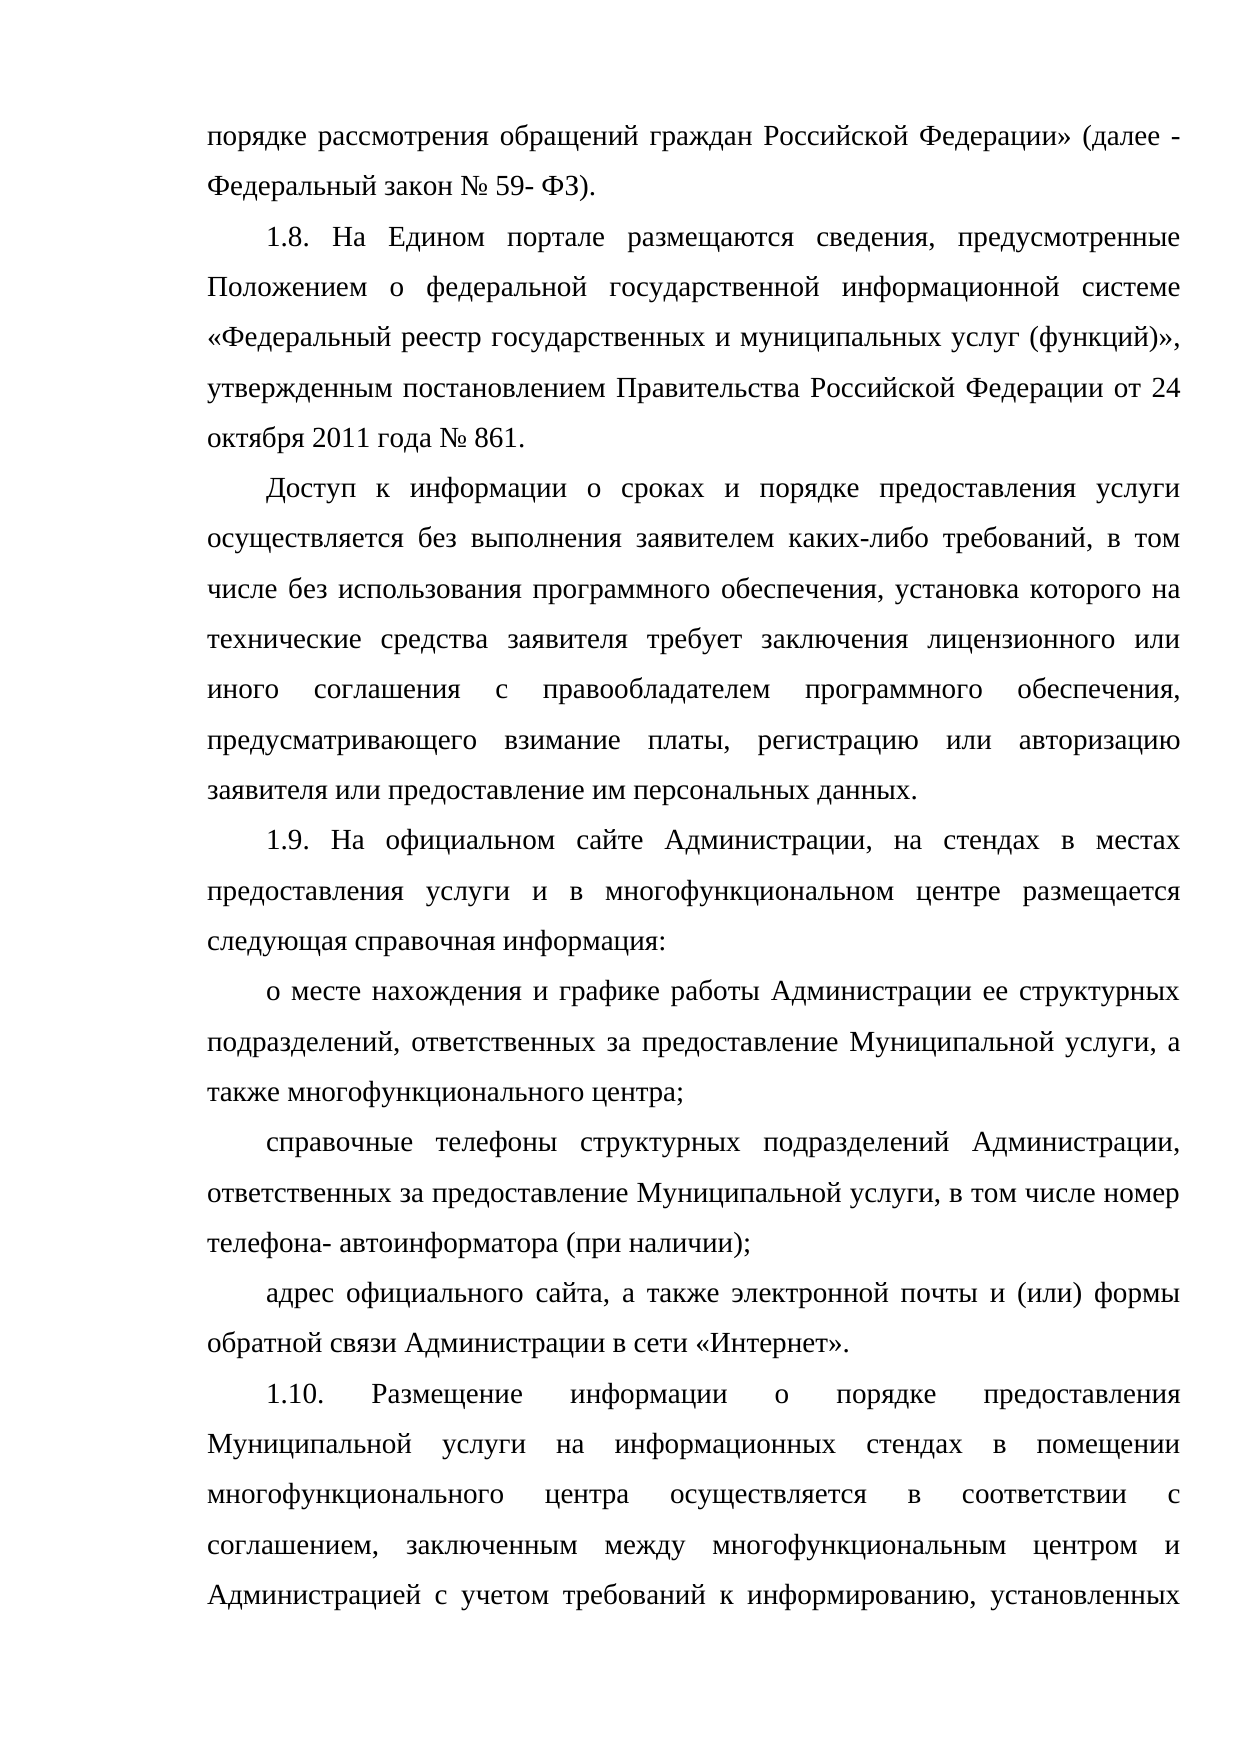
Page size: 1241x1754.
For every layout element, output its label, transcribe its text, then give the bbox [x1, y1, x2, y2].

text 1.9. На официальном сайте Администрации, на стендах в местах предоставления услуги и в многофункциональном центре размещается следующая справочная информация: [207, 822, 1181, 957]
text 1.8. На Едином портале размещаются сведения, предусмотренные Положением о федеральной государственной информационной системе «Федеральный реестр государственных и муниципальных услуг (функций)», утвержденным постановлением Правительства Российской Федерации от 24 октября 2011 года № 861. [207, 219, 1181, 453]
text справочные телефоны структурных подразделений Администрации, ответственных за предоставление Муниципальной услуги, в том числе номер телефона- автоинформатора (при наличии); [207, 1124, 1181, 1258]
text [207, 1376, 1181, 1611]
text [207, 118, 1181, 202]
text адрес официального сайта, а также электронной почты и (или) формы обратной связи Администрации в сети «Интернет». [207, 1275, 1181, 1359]
text о месте нахождения и графике работы Администрации ее структурных подразделений, ответственных за предоставление Муниципальной услуги, а также многофункционального центра; [207, 973, 1181, 1108]
text Доступ к информации о сроках и порядке предоставления услуги осуществляется без выполнения заявителем каких-либо требований, в том числе без использования программного обеспечения, установка которого на технические средства заявителя требует заключения лицензионного или иного соглашения с правообладателем программного обеспечения, предусматривающего взимание платы, регистрацию или авторизацию заявителя или предоставление им персональных данных. [207, 470, 1181, 806]
